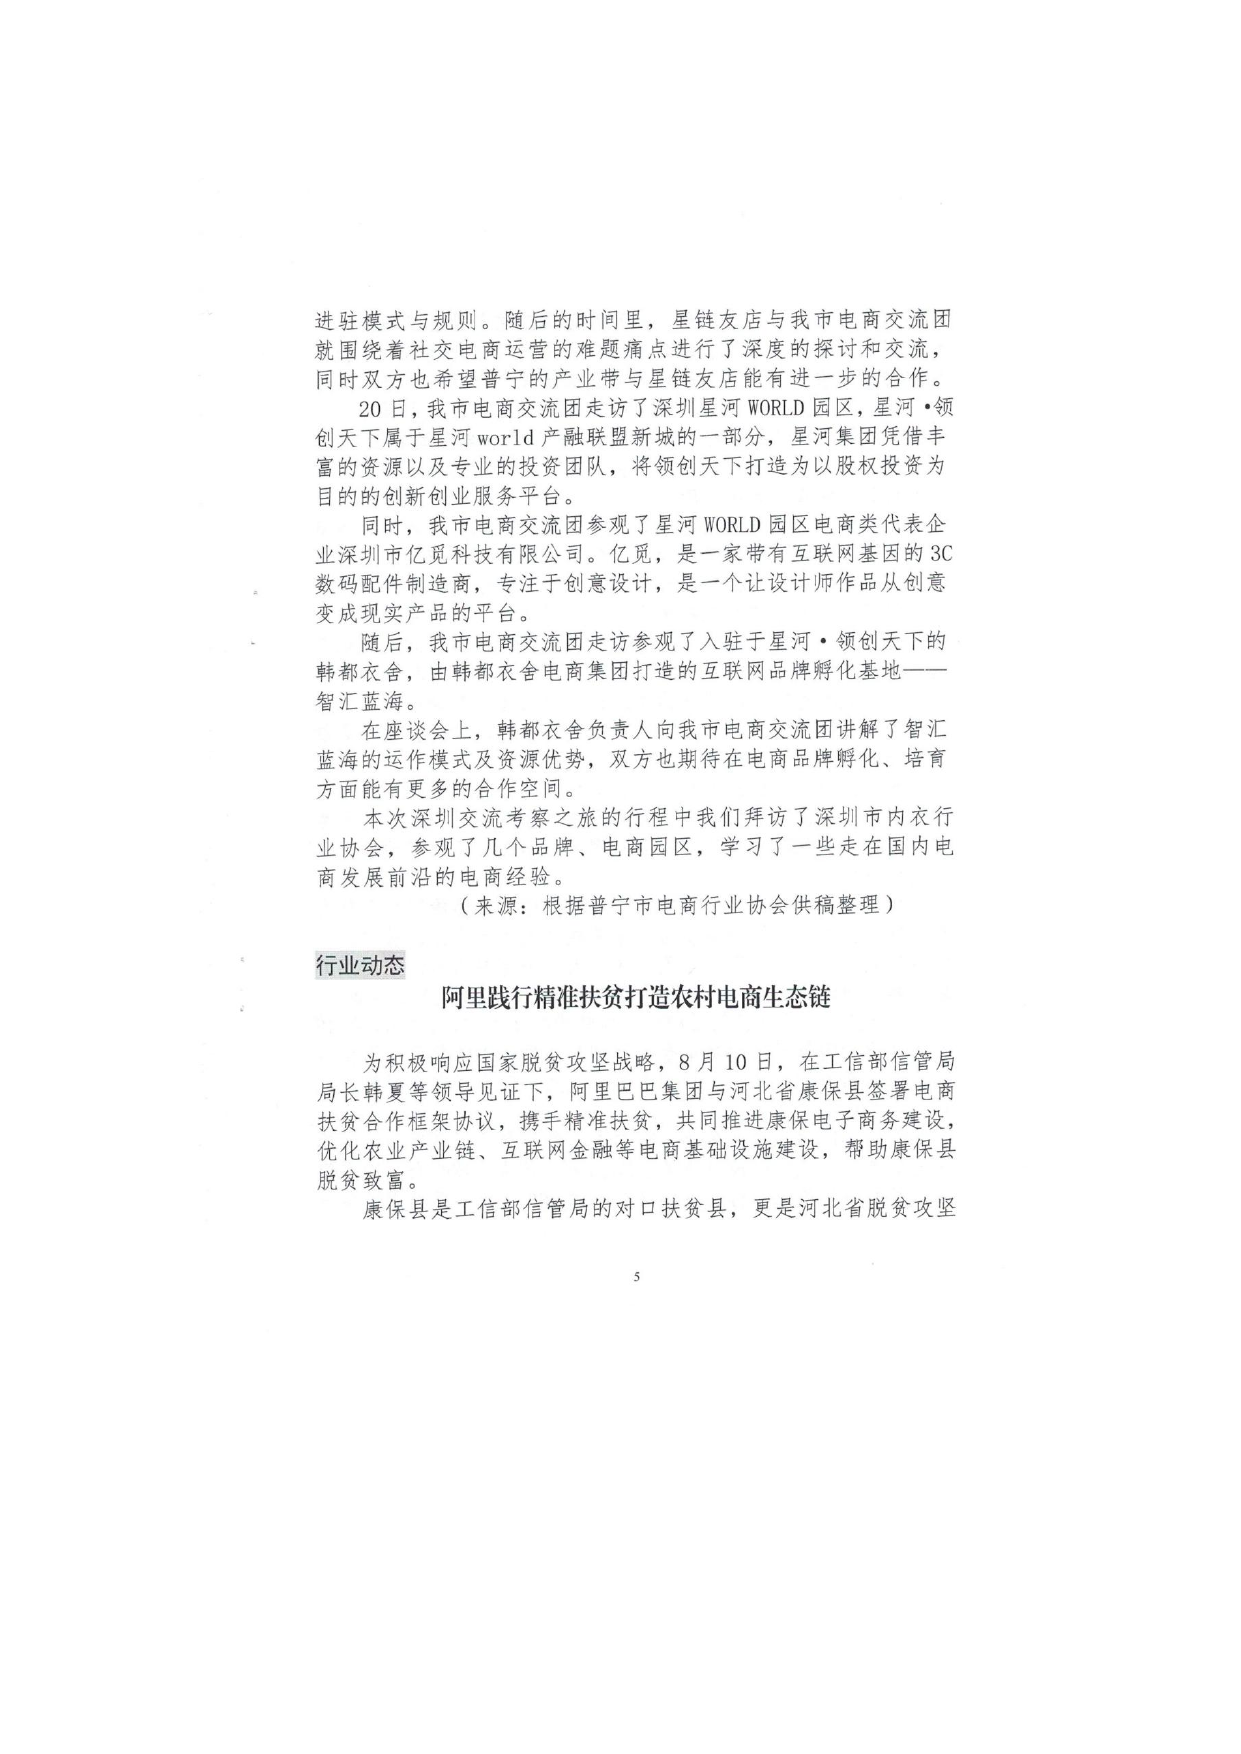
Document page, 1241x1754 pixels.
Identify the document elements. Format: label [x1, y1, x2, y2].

picture [187, 162, 1052, 1351]
